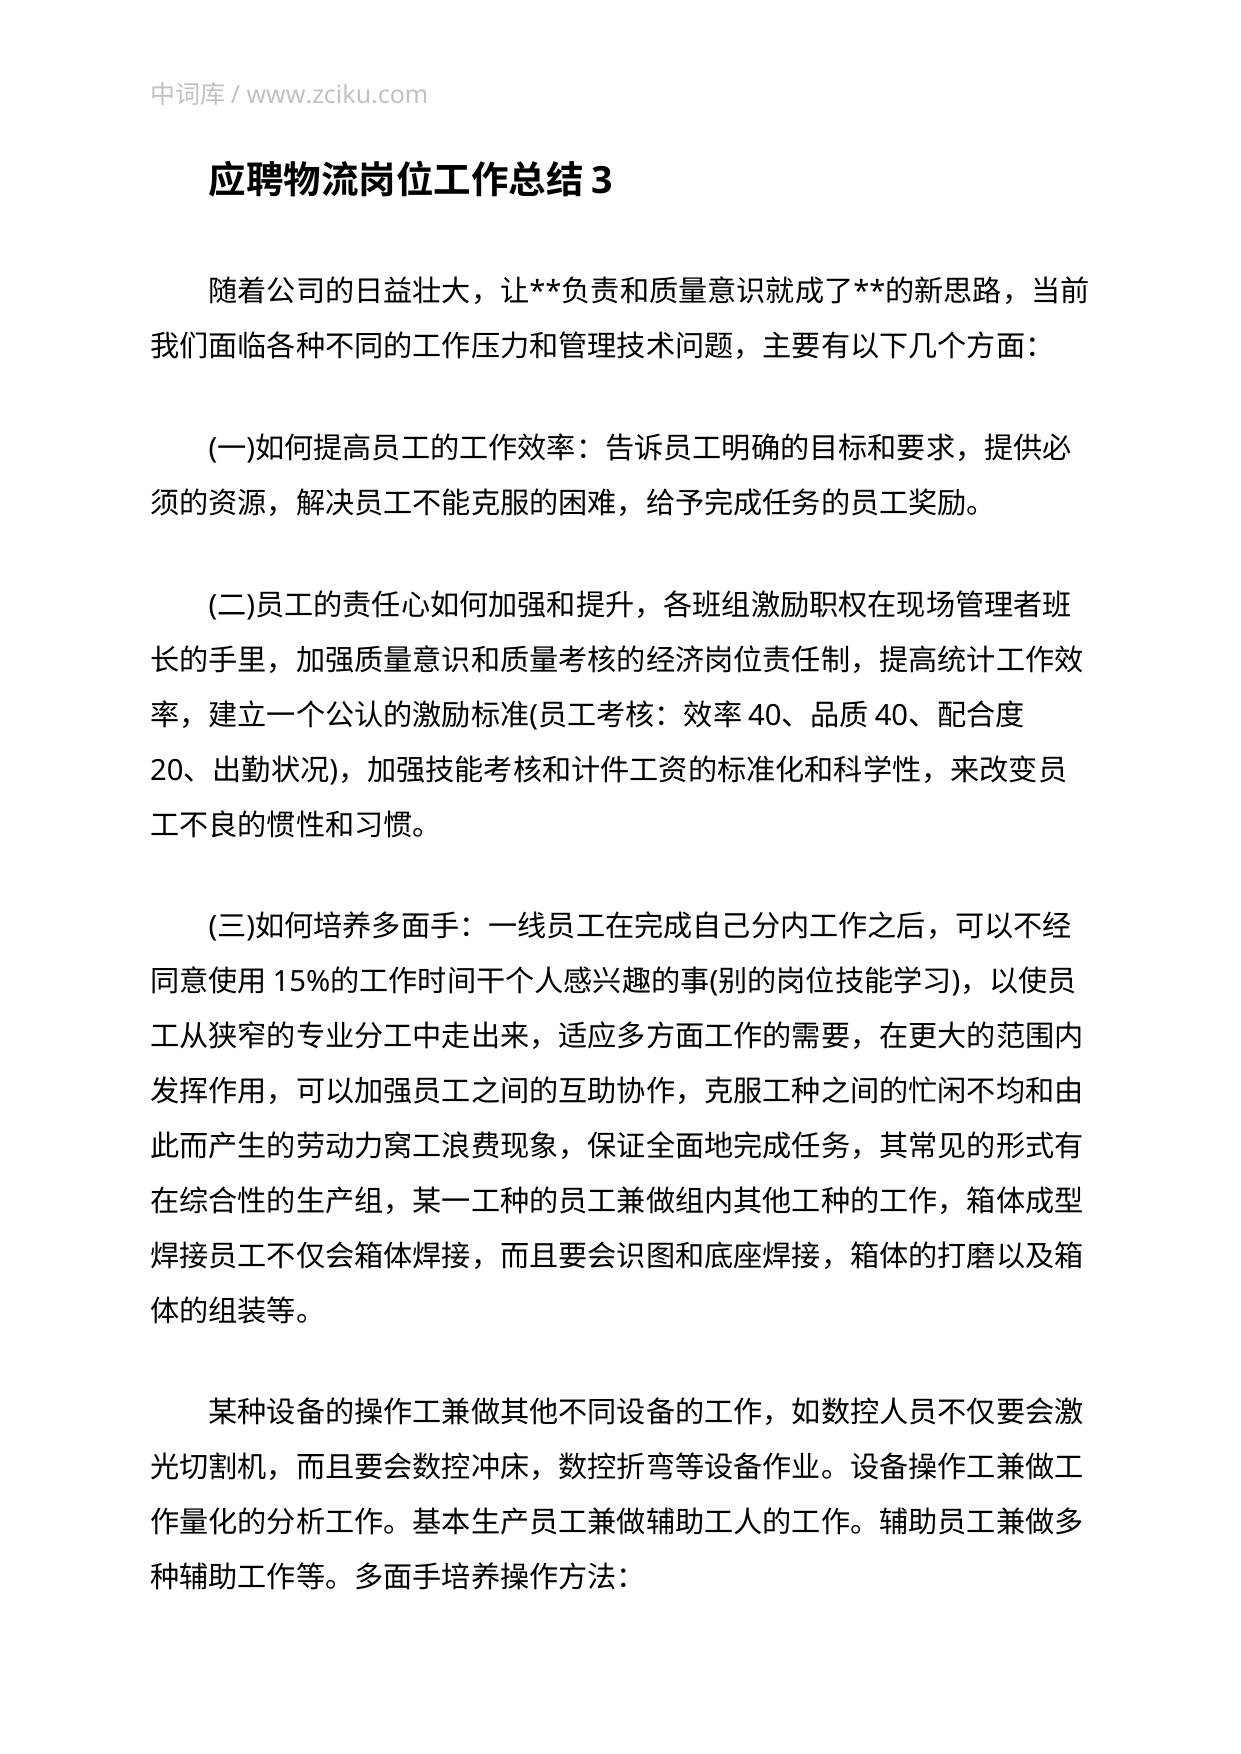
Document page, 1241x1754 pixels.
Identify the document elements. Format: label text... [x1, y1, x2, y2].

text 某种设备的操作工兼做其他不同设备的工作，如数控人员不仅要会激光切割机，而且要会数控冲床，数控折弯等设备作业。设备操作工兼做工作量化的分析工作。基本生产员工兼做辅助工人的工作。辅助员工兼做多种辅助工作等。多面手培养操作方法： [150, 1389, 1090, 1596]
text (一)如何提高员工的工作效率：告诉员工明确的目标和要求，提供必须的资源，解决员工不能克服的困难，给予完成任务的员工奖励。 [150, 424, 1090, 522]
text 应聘物流岗位工作总结3 [150, 150, 1090, 204]
text (二)员工的责任心如何加强和提升，各班组激励职权在现场管理者班长的手里，加强质量意识和质量考核的经济岗位责任制，提高统计工作效率，建立一个公认的激励标准(员工考核：效率40、品质40、配合度20、出勤状况)，加强技能考核和计件工资的标准化和科学性，来改变员工不良的惯性和习惯。 [150, 581, 1090, 843]
text 随着公司的日益壮大，让**负责和质量意识就成了**的新思路，当前我们面临各种不同的工作压力和管理技术问题，主要有以下几个方面： [150, 268, 1090, 365]
text (三)如何培养多面手：一线员工在完成自己分内工作之后，可以不经同意使用15%的工作时间干个人感兴趣的事(别的岗位技能学习)，以使员工从狭窄的专业分工中走出来，适应多方面工作的需要，在更大的范围内发挥作用，可以加强员工之间的互助协作，克服工种之间的忙闲不均和由此而产生的劳动力窝工浪费现象，保证全面地完成任务，其常见的形式有在综合性的生产组，某一工种的员工兼做组内其他工种的工作，箱体成型焊接员工不仅会箱体焊接，而且要会识图和底座焊接，箱体的打磨以及箱体的组装等。 [150, 903, 1090, 1329]
